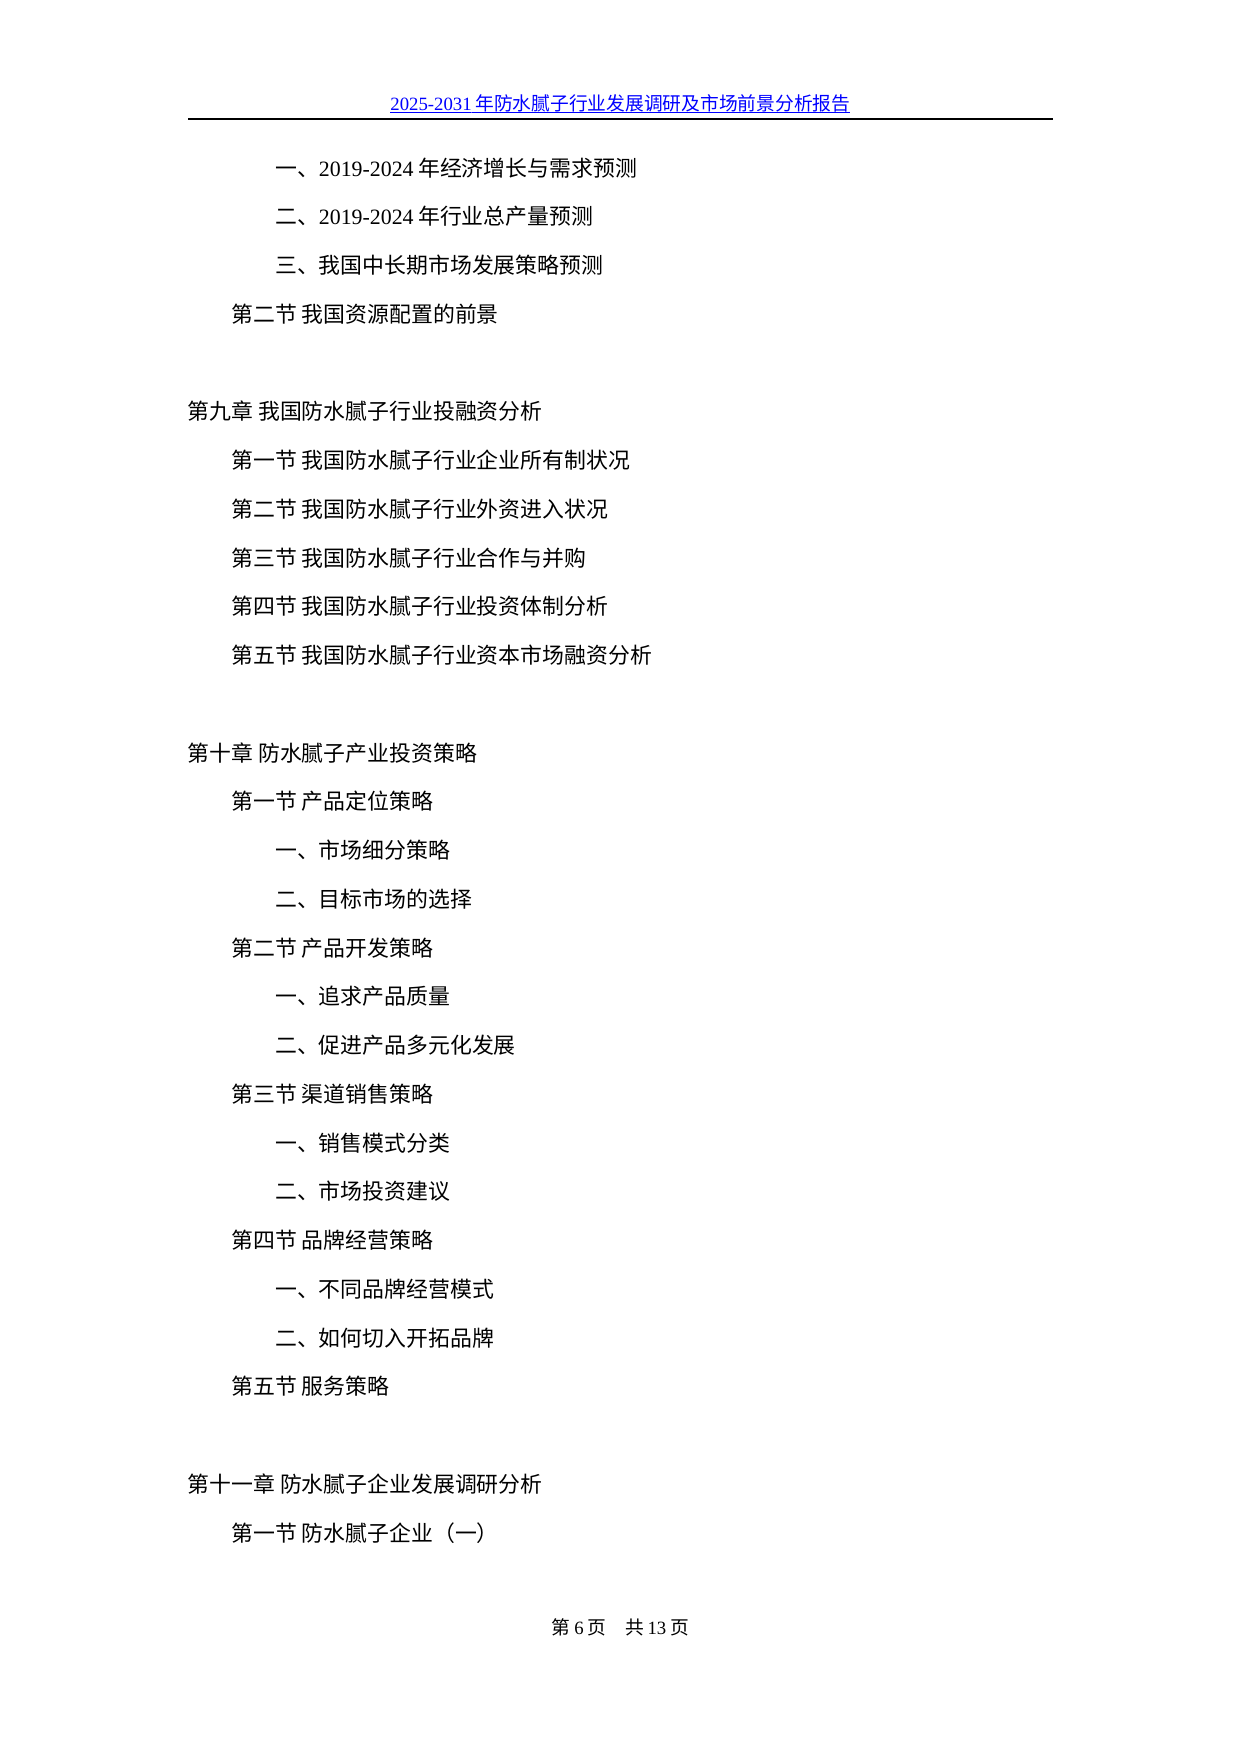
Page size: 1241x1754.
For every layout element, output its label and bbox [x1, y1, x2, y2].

text [187, 150, 1053, 1548]
